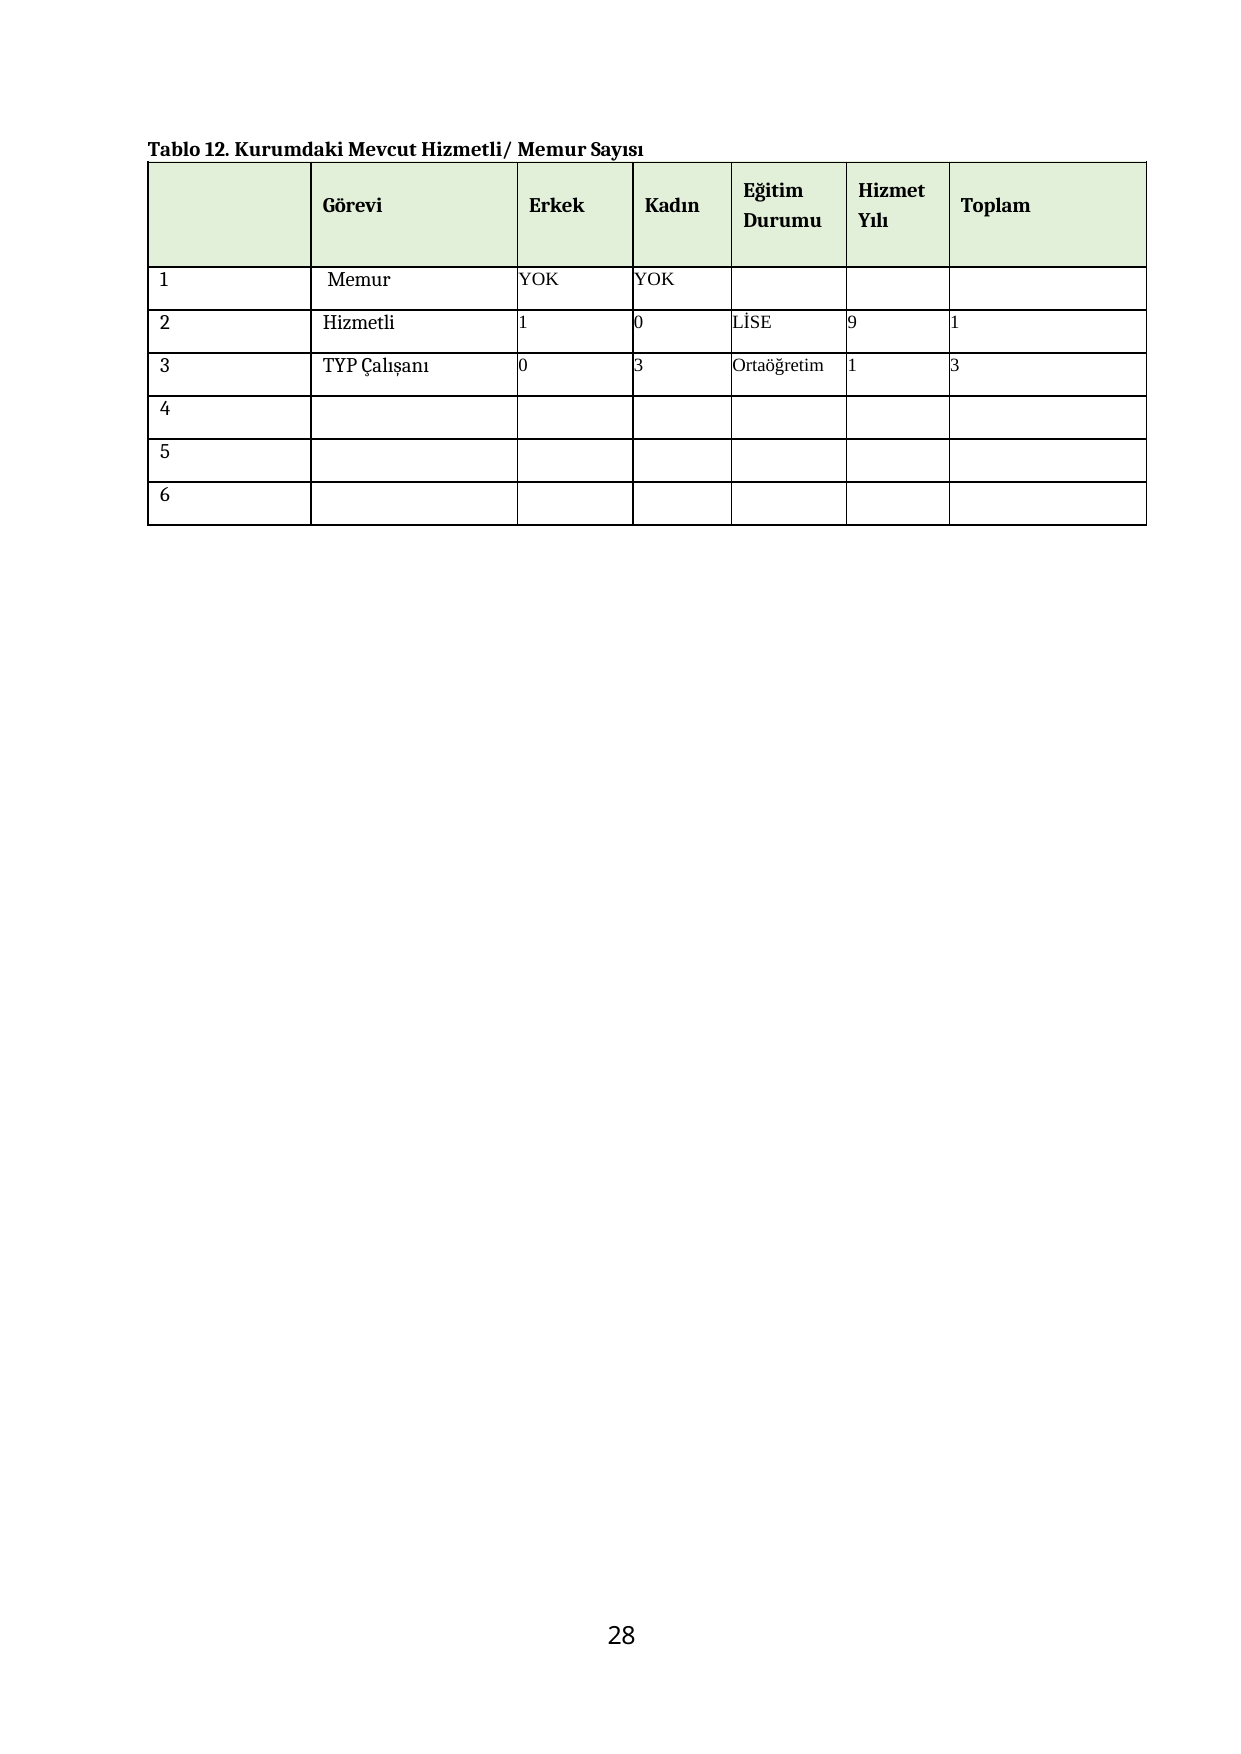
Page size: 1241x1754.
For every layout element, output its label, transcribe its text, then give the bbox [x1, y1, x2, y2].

table_cell LİSE [732, 311, 846, 352]
table_header Görevi [312, 163, 517, 266]
table_cell 1 [149, 268, 310, 309]
table_cell 5 [149, 440, 310, 481]
table_cell [950, 483, 1146, 524]
table_cell [950, 268, 1146, 309]
table_cell [847, 483, 949, 524]
table_cell 2 [149, 311, 310, 352]
table_cell YOK [518, 268, 632, 309]
table_cell [312, 483, 517, 524]
table_cell TYP Çalışanı [312, 354, 517, 395]
table_cell 0 [634, 311, 731, 352]
table_cell 0 [518, 354, 632, 395]
table_header Erkek [518, 163, 632, 266]
table_cell 1 [847, 354, 949, 395]
table_cell [732, 483, 846, 524]
table_header Eğitim Durumu [732, 163, 846, 266]
table_header [149, 163, 310, 266]
table_cell 1 [950, 311, 1146, 352]
table_cell 3 [149, 354, 310, 395]
table_cell [518, 397, 632, 438]
table_cell [732, 440, 846, 481]
table_cell [634, 397, 731, 438]
table_cell [847, 397, 949, 438]
table_cell [312, 440, 517, 481]
table_cell [732, 397, 846, 438]
table_cell 1 [518, 311, 632, 352]
table_cell [847, 440, 949, 481]
table_cell 4 [149, 397, 310, 438]
table_cell Memur [312, 268, 517, 309]
table_cell Ortaöğretim [732, 354, 846, 395]
table_cell [847, 268, 949, 309]
table_cell [518, 483, 632, 524]
table_cell Hizmetli [312, 311, 517, 352]
table_cell [950, 397, 1146, 438]
table_header Kadın [634, 163, 731, 266]
table_cell 3 [950, 354, 1146, 395]
table_cell YOK [634, 268, 731, 309]
table_cell 6 [149, 483, 310, 524]
table_header Toplam [950, 163, 1146, 266]
table_cell [950, 440, 1146, 481]
table_cell [634, 483, 731, 524]
table_cell [312, 397, 517, 438]
table_cell 3 [634, 354, 731, 395]
table_cell [518, 440, 632, 481]
table_header Hizmet Yılı [847, 163, 949, 266]
table_cell [732, 268, 846, 309]
table_cell 9 [847, 311, 949, 352]
text Tablo 12. Kurumdaki Mevcut Hizmetli/ Memur Sayısı [148, 137, 1198, 161]
table_cell [634, 440, 731, 481]
